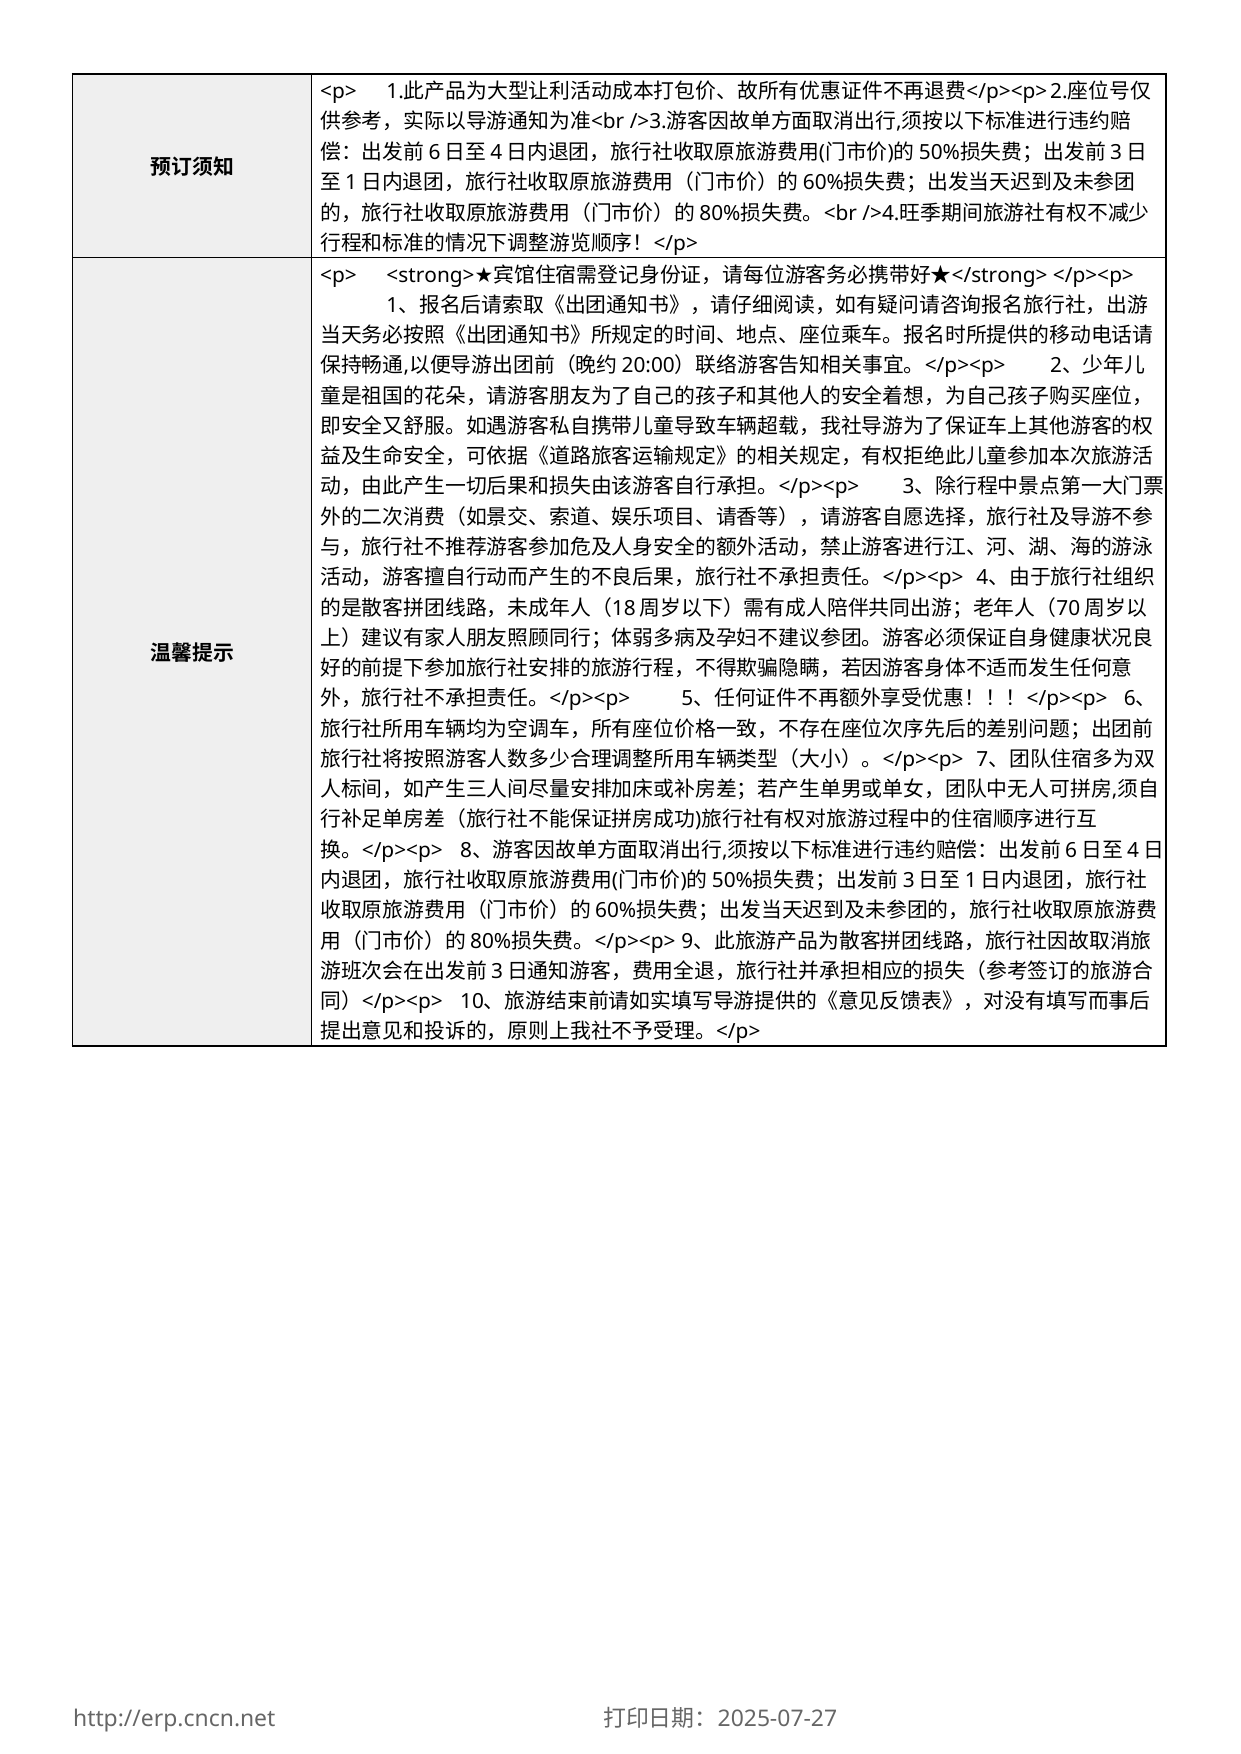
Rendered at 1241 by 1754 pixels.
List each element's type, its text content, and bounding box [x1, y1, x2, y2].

table_cell <p> [312, 258, 1165, 1045]
table_header 预订须知 [73, 75, 311, 256]
table_cell 温馨提示 [73, 258, 311, 1045]
table_header <p> [312, 75, 1165, 256]
